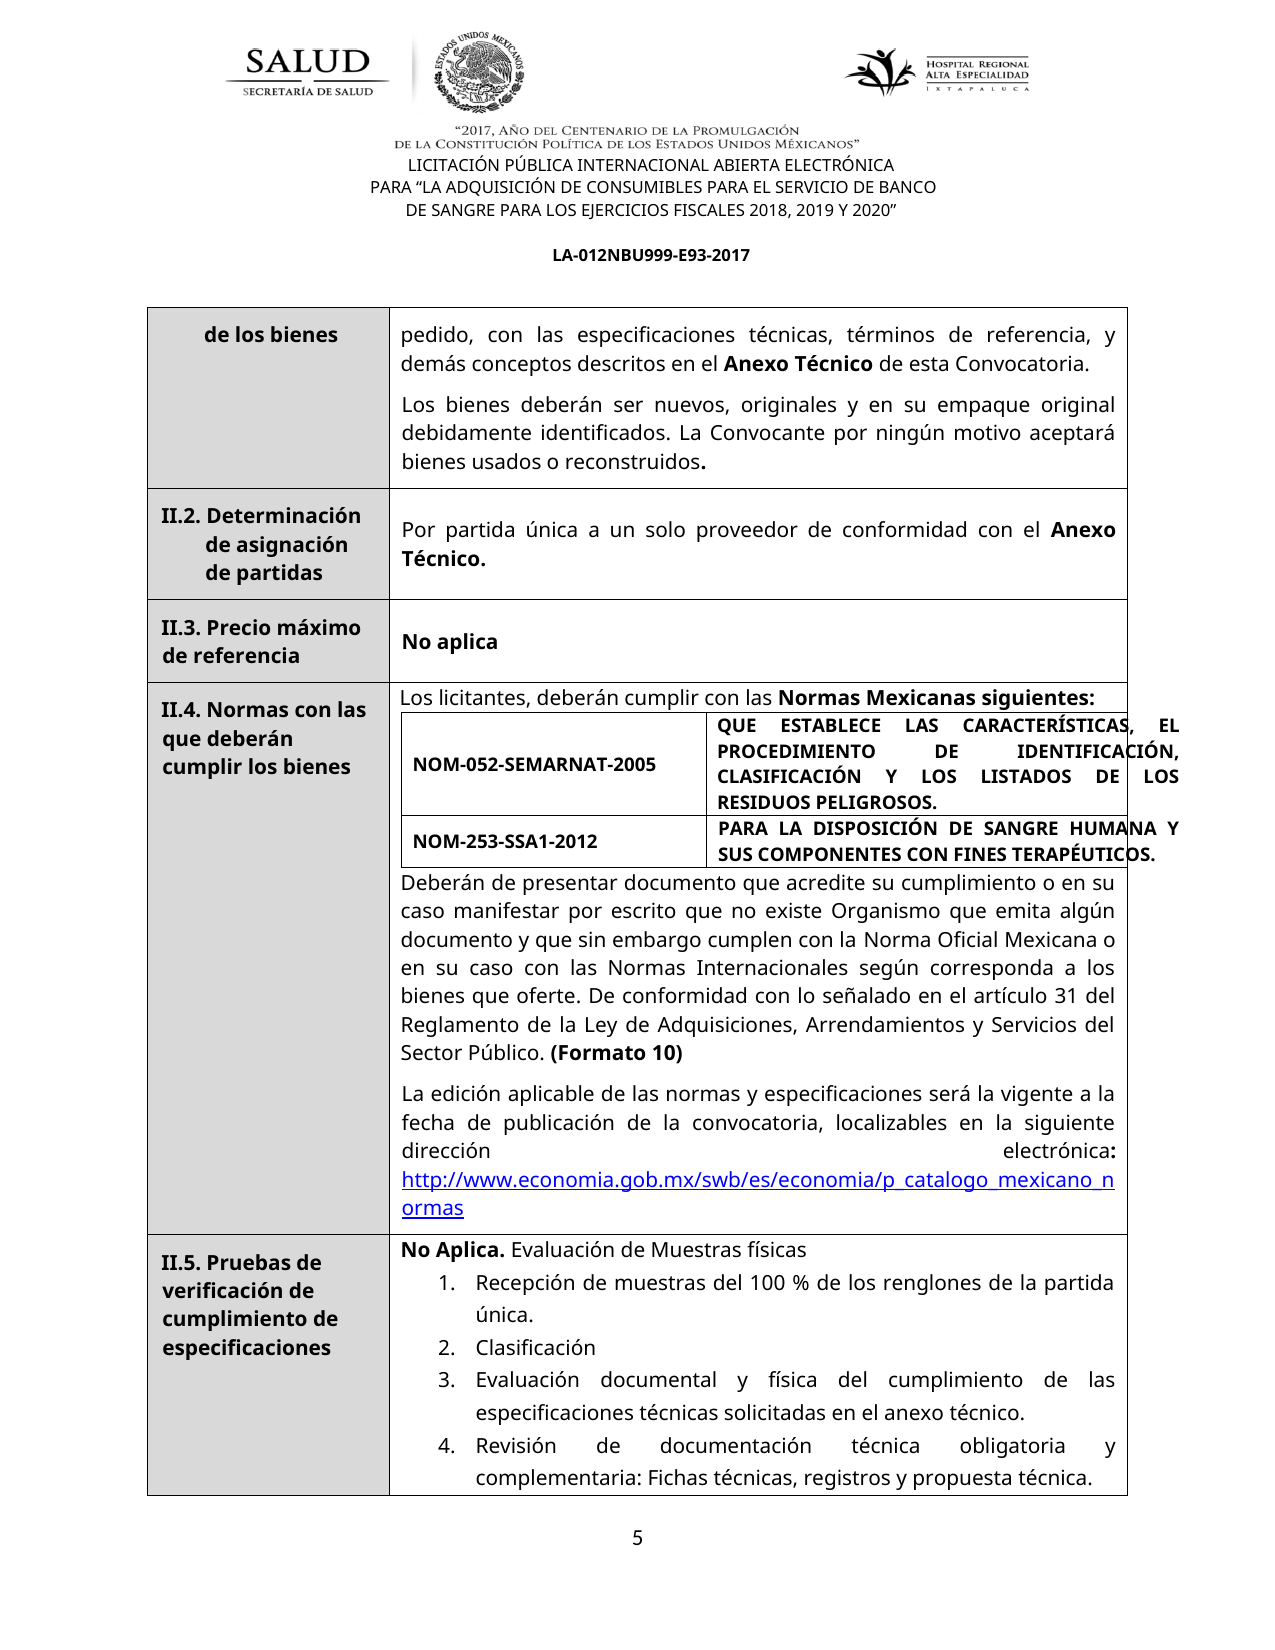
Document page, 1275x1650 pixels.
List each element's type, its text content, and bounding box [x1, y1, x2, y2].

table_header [148, 308, 389, 488]
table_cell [148, 1235, 389, 1495]
table_cell Determinación de asignación de partidas [148, 489, 389, 599]
table_cell No aplica [390, 600, 1127, 682]
table_cell Los licitantes, deberán cumplir con las Normas Mexicanas siguientes: Deberán de presentar documento que acredite su cumplimiento o en su caso manifestar por escrito que no existe Organismo que emita algún documento y que sin embargo cumplen con la Norma Oficial Mexicana o en su caso con las Normas Internacionales según corresponda a los bienes que oferte. De conformidad con lo señalado en el artículo 31 del Reglamento de la Ley de Adquisiciones, Arrendamientos y Servicios del Sector Público. (Formato 10) La edición aplicable de las normas y especificaciones será la vigente a la fecha de publicación de la convocatoria, localizables en la siguiente dirección electrónica: http://www.economia.gob.mx/swb/es/economia/p_catalogo_mexicano_normas [390, 683, 1127, 1234]
table_cell Precio máximo de referencia [148, 600, 389, 682]
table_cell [390, 1235, 1127, 1495]
table_cell Normas con las que deberán cumplir los bienes [148, 683, 389, 1234]
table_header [390, 308, 1127, 488]
table_cell Por partida única a un solo proveedor de conformidad con el Anexo Técnico. [390, 489, 1127, 599]
